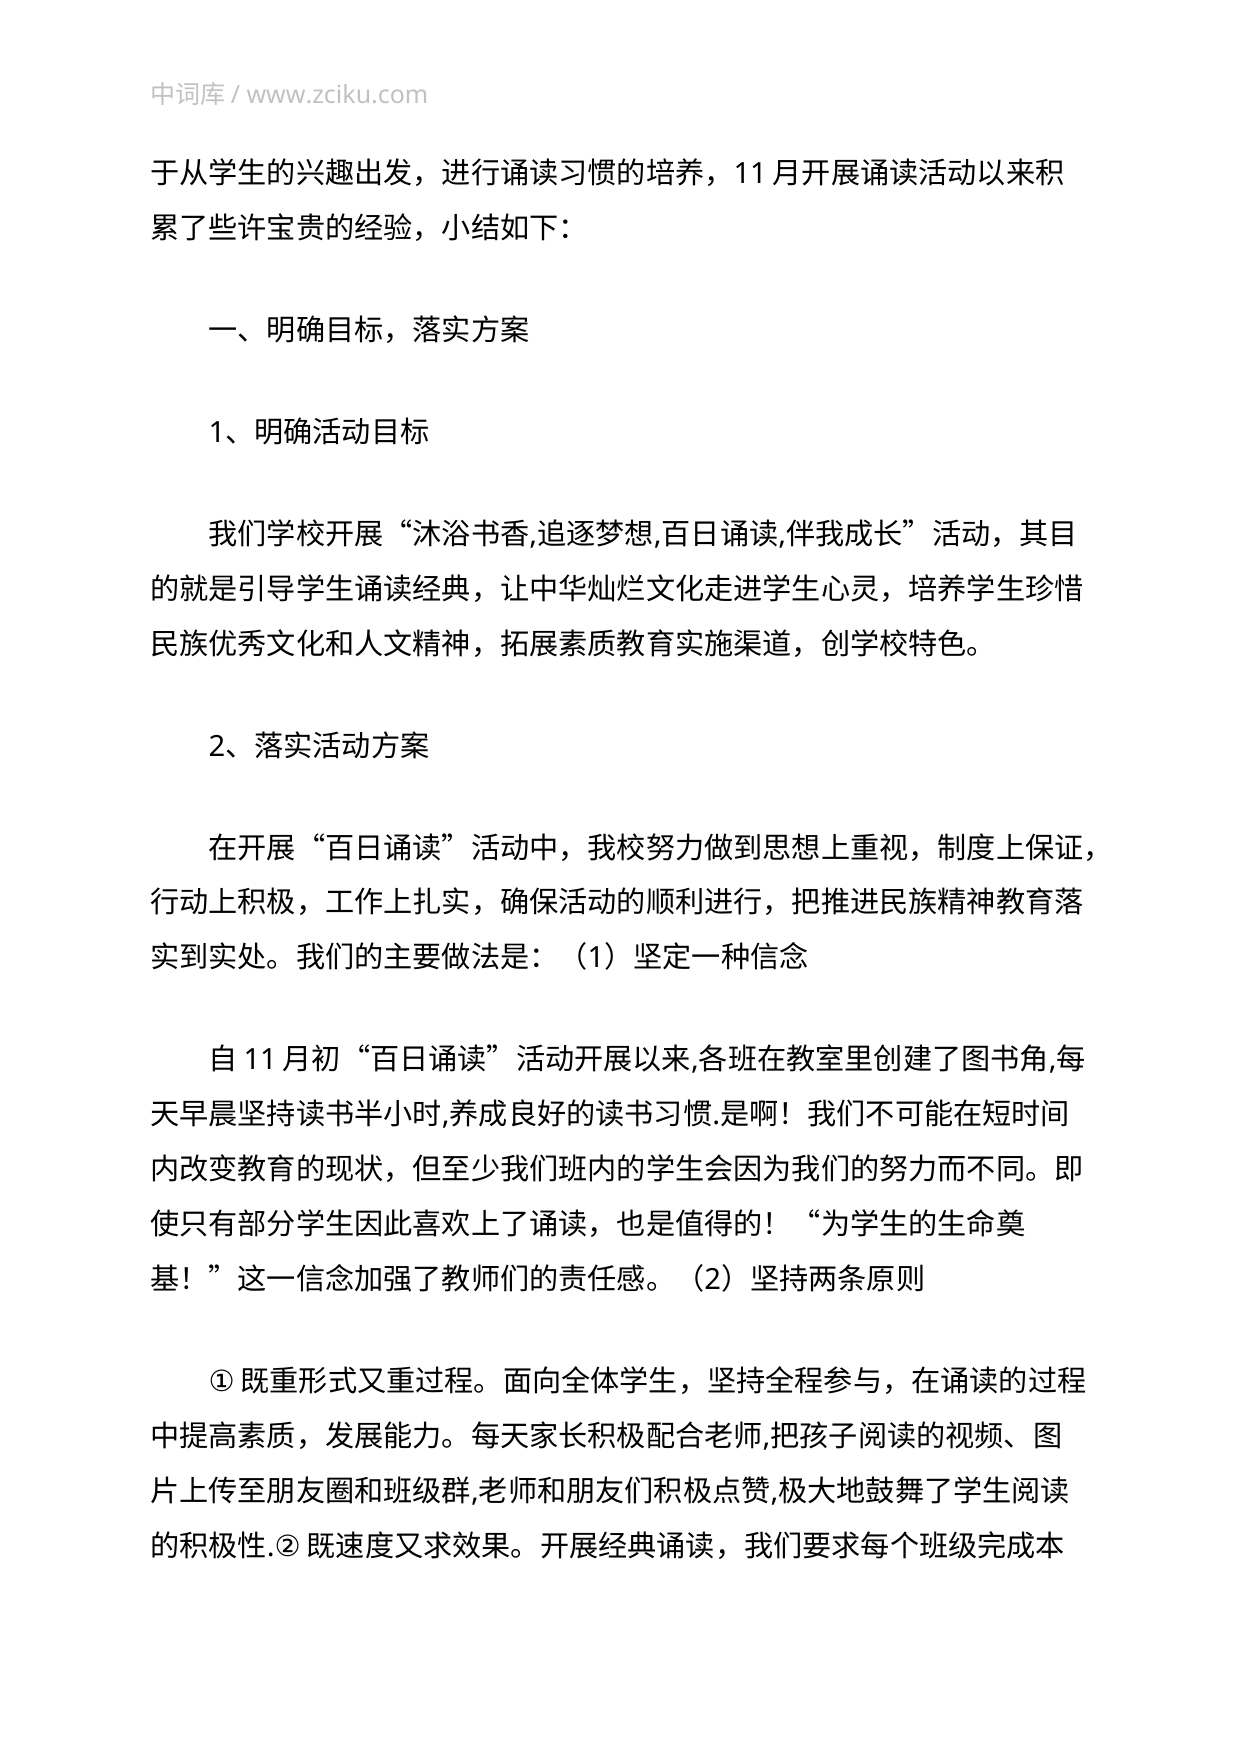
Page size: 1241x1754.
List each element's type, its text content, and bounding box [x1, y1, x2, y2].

text 1、明确活动目标 [150, 408, 1090, 451]
text 一、明确目标，落实方案 [150, 307, 1090, 349]
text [150, 150, 1090, 247]
text 自11月初“百日诵读”活动开展以来,各班在教室里创建了图书角,每天早晨坚持读书半小时,养成良好的读书习惯.是啊！我们不可能在短时间内改变教育的现状，但至少我们班内的学生会因为我们的努力而不同。即使只有部分学生因此喜欢上了诵读，也是值得的！“为学生的生命奠基！”这一信念加强了教师们的责任感。（2）坚持两条原则 [150, 1036, 1090, 1298]
text 在开展“百日诵读”活动中，我校努力做到思想上重视，制度上保证，行动上积极，工作上扎实，确保活动的顺利进行，把推进民族精神教育落实到实处。我们的主要做法是：（1）坚定一种信念 [150, 824, 1090, 976]
text 2、落实活动方案 [150, 722, 1090, 764]
text 我们学校开展“沐浴书香,追逐梦想,百日诵读,伴我成长”活动，其目的就是引导学生诵读经典，让中华灿烂文化走进学生心灵，培养学生珍惜民族优秀文化和人文精神，拓展素质教育实施渠道，创学校特色。 [150, 511, 1090, 663]
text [150, 1358, 1090, 1565]
